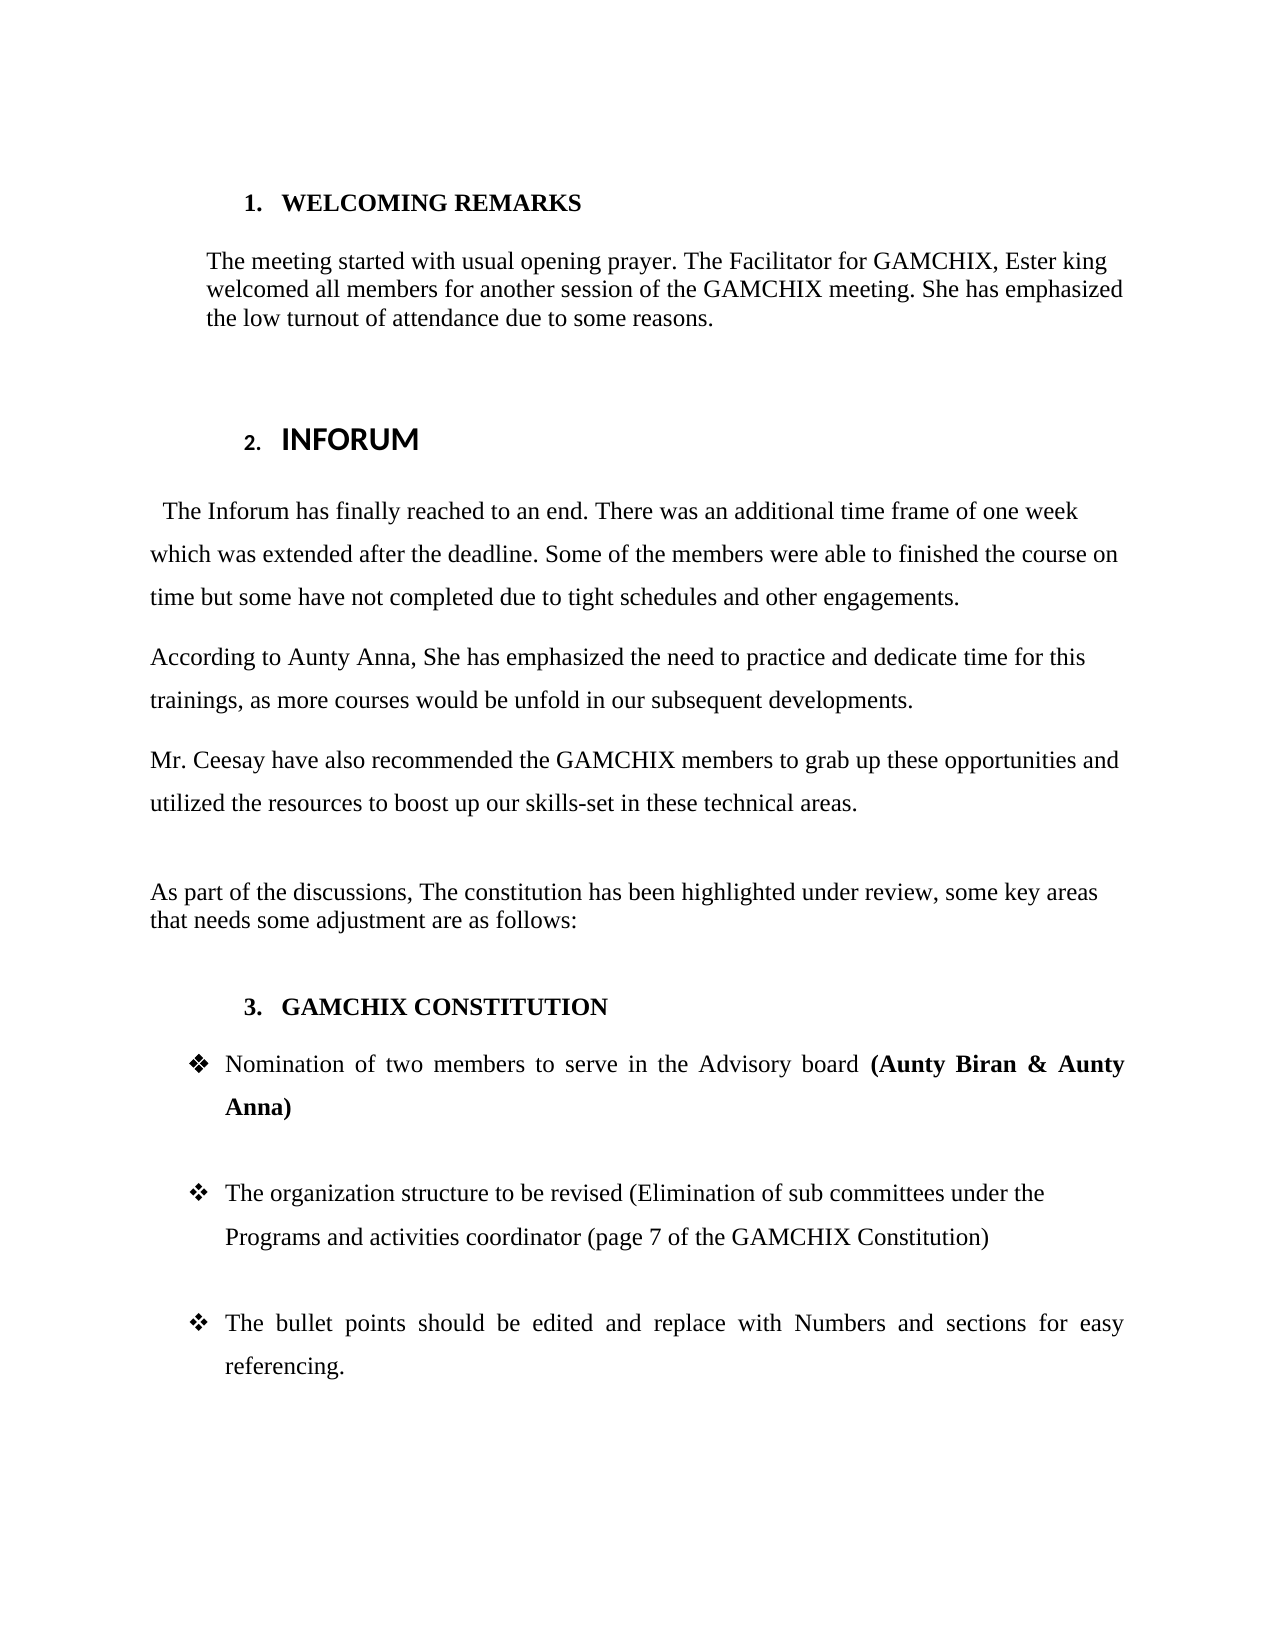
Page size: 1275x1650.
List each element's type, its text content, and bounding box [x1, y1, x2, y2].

list Programs and activities coordinator (page 7 of the GAMCHIX Constitution) [225, 1222, 1125, 1250]
text The Inforum has finally reached to an end. There was an additional time frame of one week which was extended after the deadline. Some of the members were able to finished the course on time but some have not completed due to tight schedules and other engagements. [150, 496, 1125, 611]
list The organization structure to be revised (Elimination of sub committees under the [187, 1178, 1125, 1207]
list Nomination of two members to serve in the Advisory board (Aunty Biran & Aunty Anna) [187, 1049, 1125, 1121]
text According to Aunty Anna, She has emphasized the need to practice and dedicate time for this trainings, as more courses would be unfold in our subsequent developments. [150, 642, 1125, 714]
list GAMCHIX CONSTITUTION [244, 992, 1125, 1020]
list The meeting started with usual opening prayer. The Facilitator for GAMCHIX, Ester king welcomed all members for another session of the GAMCHIX meeting. She has emphasized the low turnout of attendance due to some reasons. [206, 246, 1125, 332]
text As part of the discussions, The constitution has been highlighted under review, some key areas that needs some adjustment are as follows: [150, 877, 1125, 934]
list The bullet points should be edited and replace with Numbers and sections for easy referencing. [187, 1308, 1125, 1380]
list WELCOMING REMARKS [244, 188, 1125, 217]
text Mr. Ceesay have also recommended the GAMCHIX members to grab up these opportunities and utilized the resources to boost up our skills-set in these technical areas. [150, 745, 1125, 817]
list INFORUM [244, 418, 1125, 459]
